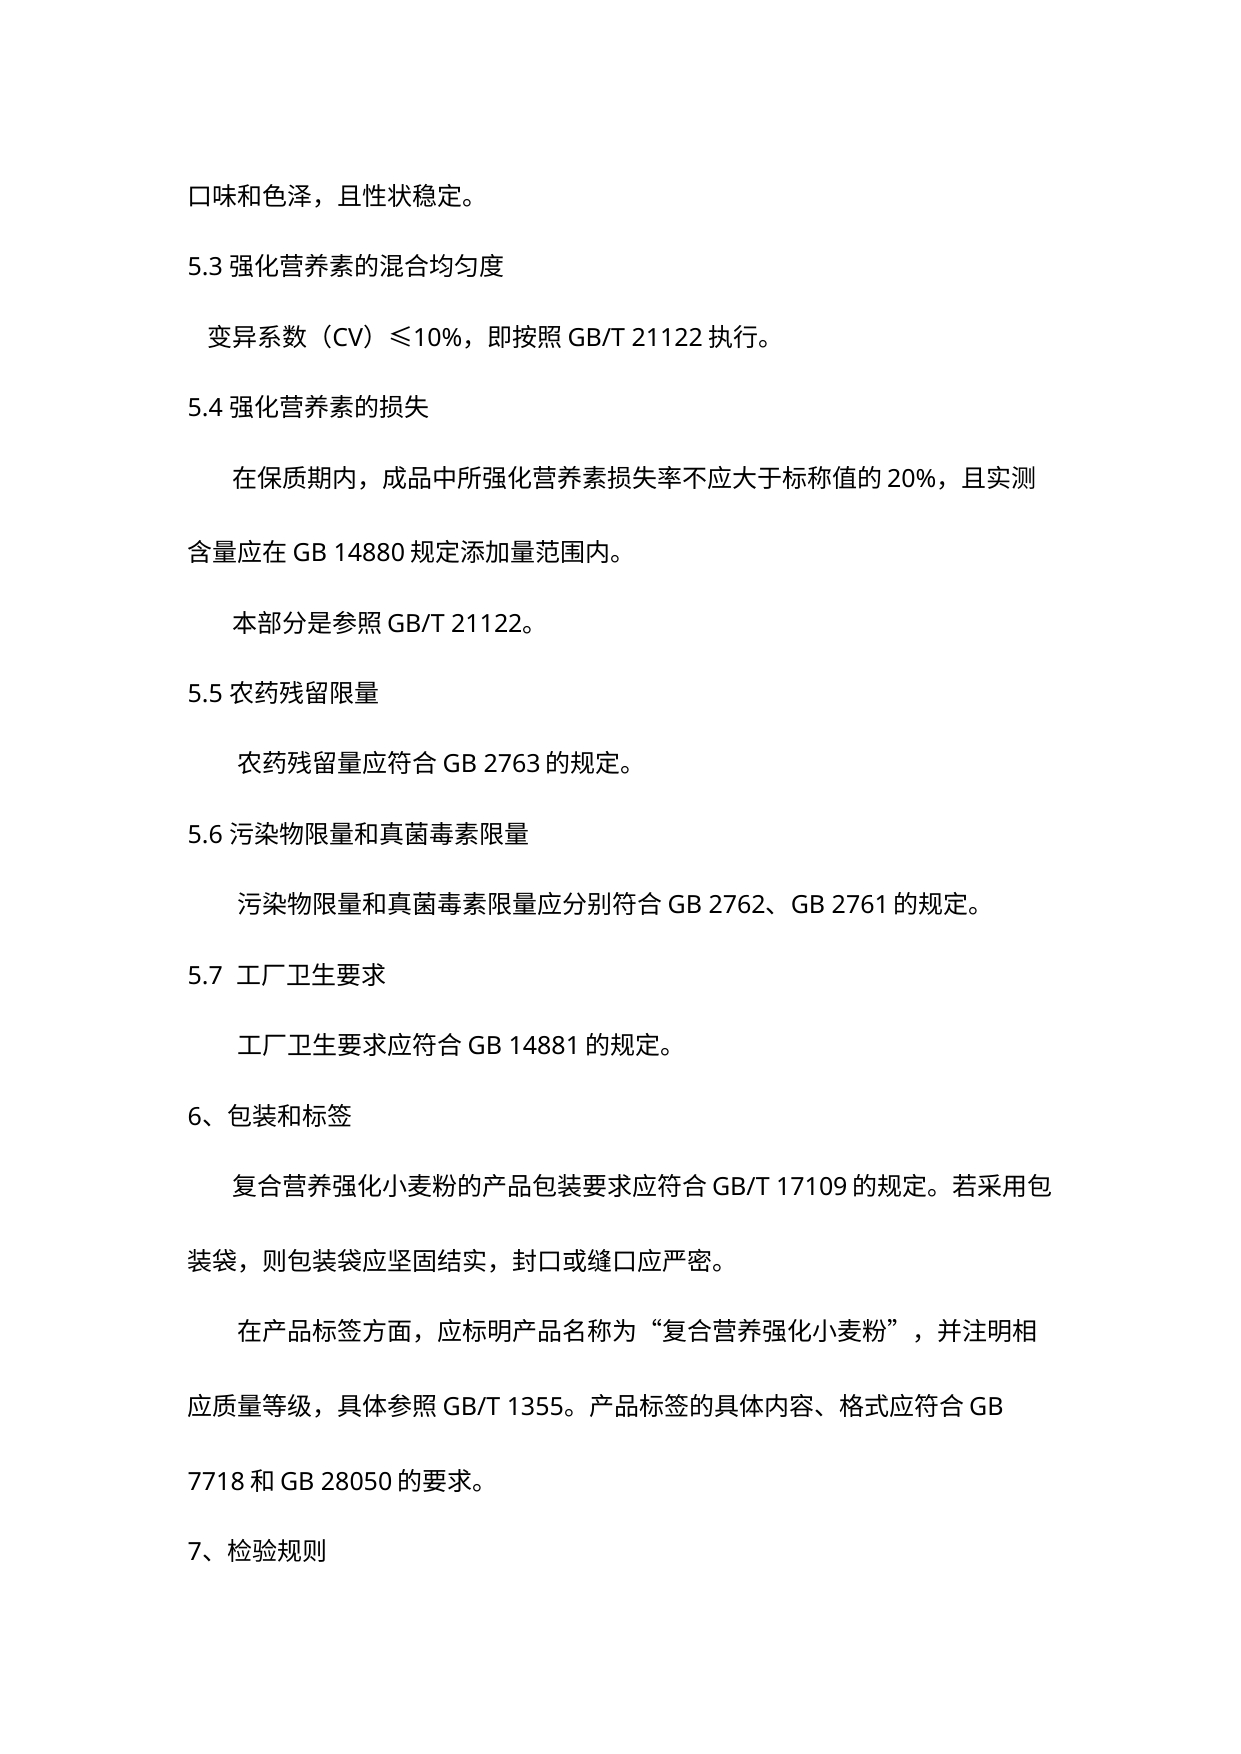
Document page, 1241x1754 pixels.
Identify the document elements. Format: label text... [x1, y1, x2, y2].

text 6、包装和标签 [187, 1082, 1053, 1147]
text 5.6 污染物限量和真菌毒素限量 [187, 800, 1053, 865]
text 5.7 工厂卫生要求 [187, 941, 1053, 1006]
text 5.5 农药残留限量 [187, 659, 1053, 724]
text 本部分是参照GB/T 21122。 [187, 589, 1053, 654]
text 7、检验规则 [187, 1517, 1053, 1582]
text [187, 162, 1053, 227]
text 在产品标签方面，应标明产品名称为“复合营养强化小麦粉”，并注明相应质量等级，具体参照GB/T 1355。产品标签的具体内容、格式应符合GB 7718和GB 28050的要求。 [187, 1297, 1053, 1512]
text 污染物限量和真菌毒素限量应分别符合GB 2762、GB 2761的规定。 [187, 870, 1053, 935]
text 农药残留量应符合GB 2763的规定。 [187, 729, 1053, 794]
text 5.4 强化营养素的损失 [187, 373, 1053, 438]
text 在保质期内，成品中所强化营养素损失率不应大于标称值的20%，且实测含量应在GB 14880规定添加量范围内。 [187, 444, 1053, 583]
text 工厂卫生要求应符合GB 14881的规定。 [187, 1011, 1053, 1076]
text 5.3 强化营养素的混合均匀度 [187, 232, 1053, 297]
text 变异系数（CV）≤10%，即按照GB/T 21122执行。 [187, 303, 1053, 368]
text 复合营养强化小麦粉的产品包装要求应符合GB/T 17109的规定。若采用包装袋，则包装袋应坚固结实，封口或缝口应严密。 [187, 1152, 1053, 1292]
